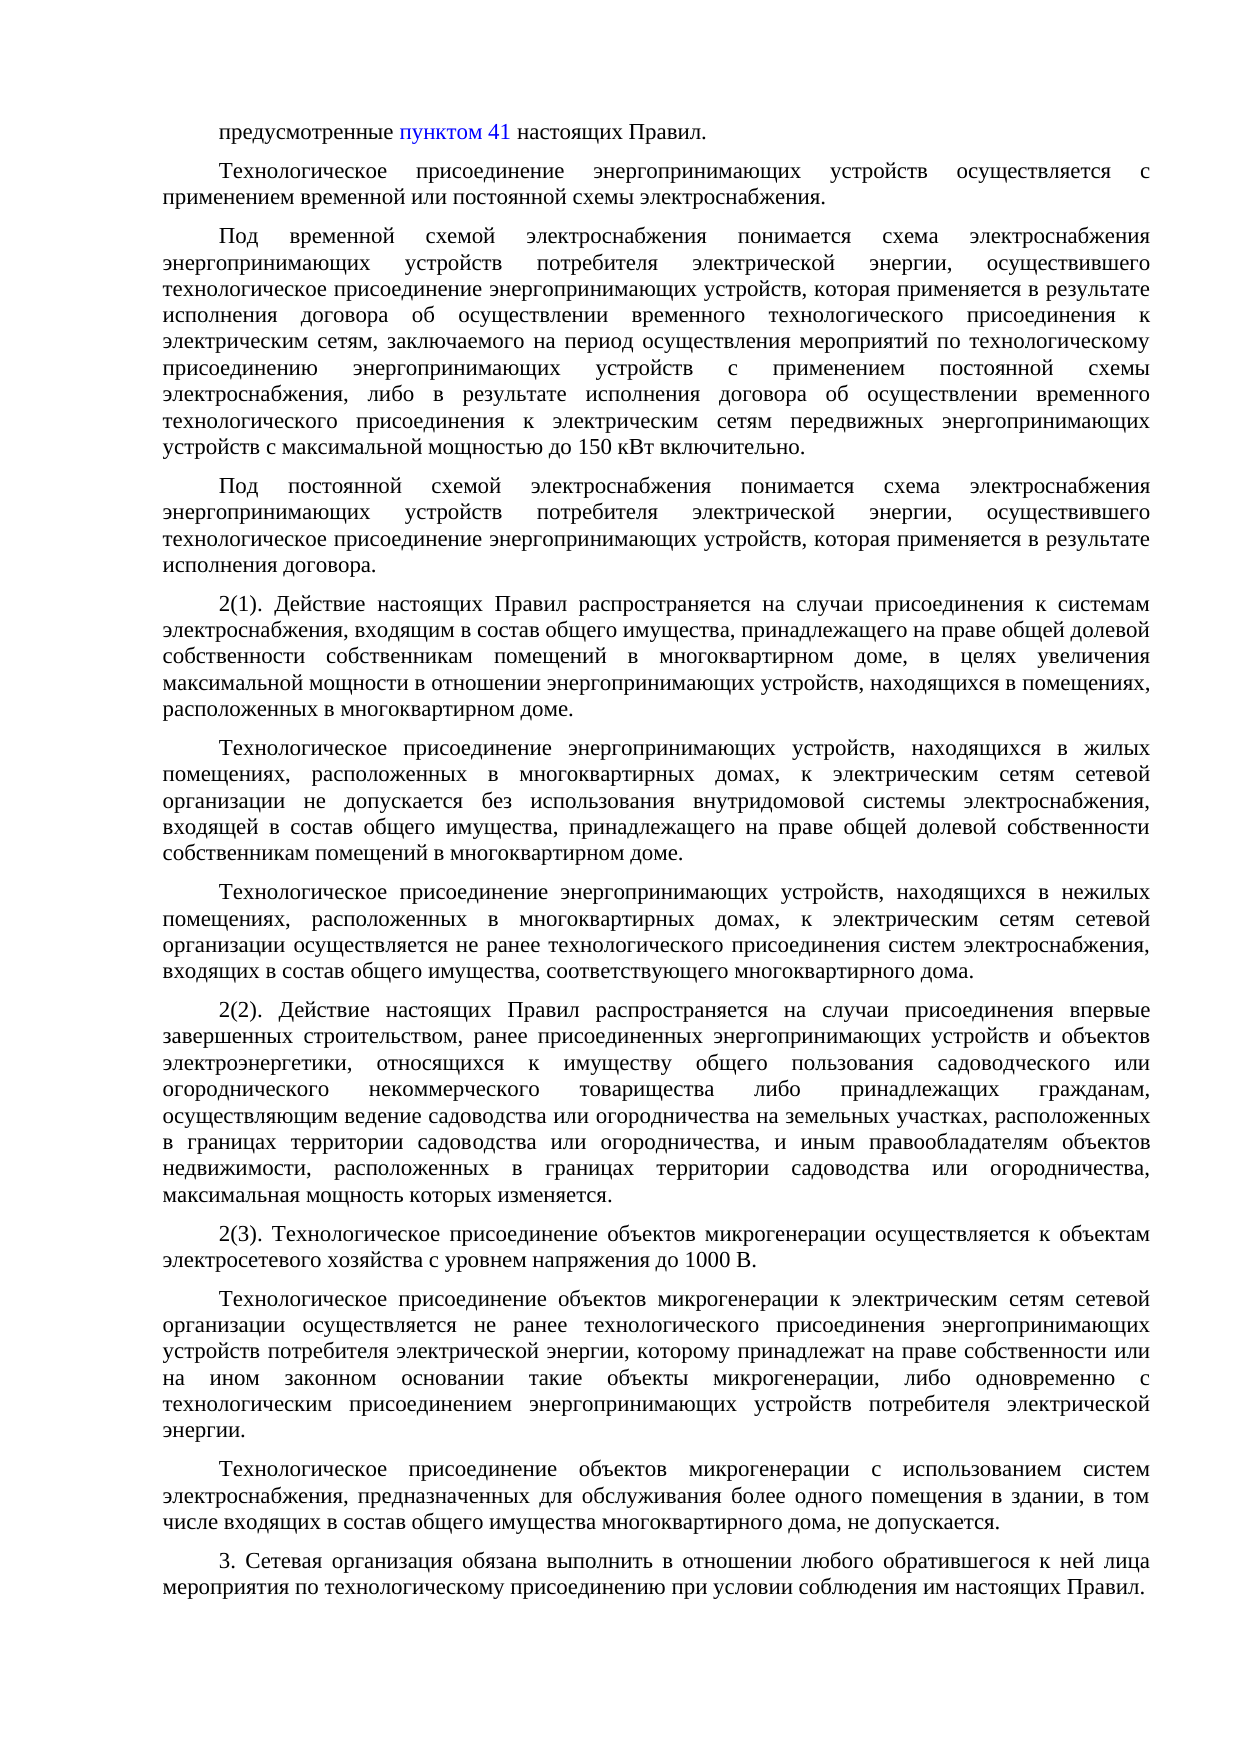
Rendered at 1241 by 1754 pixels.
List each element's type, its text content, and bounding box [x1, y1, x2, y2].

text Под постоянной схемой электроснабжения понимается схема электроснабжения энергопринимающих устройств потребителя электрической энергии, осуществившего технологическое присоединение энергопринимающих устройств, которая применяется в результате исполнения договора. [162, 472, 1152, 577]
text предусмотренные пунктом 41 настоящих Правил. [162, 118, 1152, 144]
text Под временной схемой электроснабжения понимается схема электроснабжения энергопринимающих устройств потребителя электрической энергии, осуществившего технологическое присоединение энергопринимающих устройств, которая применяется в результате исполнения договора об осуществлении временного технологического присоединения к электрическим сетям, заключаемого на период осуществления мероприятий по технологическому присоединению энергопринимающих устройств с применением постоянной схемы электроснабжения, либо в результате исполнения договора об осуществлении временного технологического присоединения к электрическим сетям передвижных энергопринимающих устройств с максимальной мощностью до 150 кВт включительно. [162, 222, 1152, 459]
text Технологическое присоединение энергопринимающих устройств, находящихся в жилых помещениях, расположенных в многоквартирных домах, к электрическим сетям сетевой организации не допускается без использования внутридомовой системы электроснабжения, входящей в состав общего имущества, принадлежащего на праве общей долевой собственности собственникам помещений в многоквартирном доме. [162, 734, 1152, 866]
text 3. Сетевая организация обязана выполнить в отношении любого обратившегося к ней лица мероприятия по технологическому присоединению при условии соблюдения им настоящих Правил. [162, 1547, 1152, 1600]
text Технологическое присоединение объектов микрогенерации с использованием систем электроснабжения, предназначенных для обслуживания более одного помещения в здании, в том числе входящих в состав общего имущества многоквартирного дома, не допускается. [162, 1455, 1152, 1534]
text 2(2). Действие настоящих Правил распространяется на случаи присоединения впервые завершенных строительством, ранее присоединенных энергопринимающих устройств и объектов электроэнергетики, относящихся к имуществу общего пользования садоводческого или огороднического некоммерческого товарищества либо принадлежащих гражданам, осуществляющим ведение садоводства или огородничества на земельных участках, расположенных в границах территории садоводства или огородничества, и иным правообладателям объектов недвижимости, расположенных в границах территории садоводства или огородничества, максимальная мощность которых изменяется. [162, 996, 1152, 1207]
text Технологическое присоединение объектов микрогенерации к электрическим сетям сетевой организации осуществляется не ранее технологического присоединения энергопринимающих устройств потребителя электрической энергии, которому принадлежат на праве собственности или на ином законном основании такие объекты микрогенерации, либо одновременно с технологическим присоединением энергопринимающих устройств потребителя электрической энергии. [162, 1285, 1152, 1443]
text Технологическое присоединение энергопринимающих устройств осуществляется с применением временной или постоянной схемы электроснабжения. [162, 157, 1152, 210]
text Технологическое присоединение энергопринимающих устройств, находящихся в нежилых помещениях, расположенных в многоквартирных домах, к электрическим сетям сетевой организации осуществляется не ранее технологического присоединения систем электроснабжения, входящих в состав общего имущества, соответствующего многоквартирного дома. [162, 878, 1152, 984]
text 2(1). Действие настоящих Правил распространяется на случаи присоединения к системам электроснабжения, входящим в состав общего имущества, принадлежащего на праве общей долевой собственности собственникам помещений в многоквартирном доме, в целях увеличения максимальной мощности в отношении энергопринимающих устройств, находящихся в помещениях, расположенных в многоквартирном доме. [162, 590, 1152, 722]
text 2(3). Технологическое присоединение объектов микрогенерации осуществляется к объектам электросетевого хозяйства с уровнем напряжения до 1000 В. [162, 1219, 1152, 1272]
